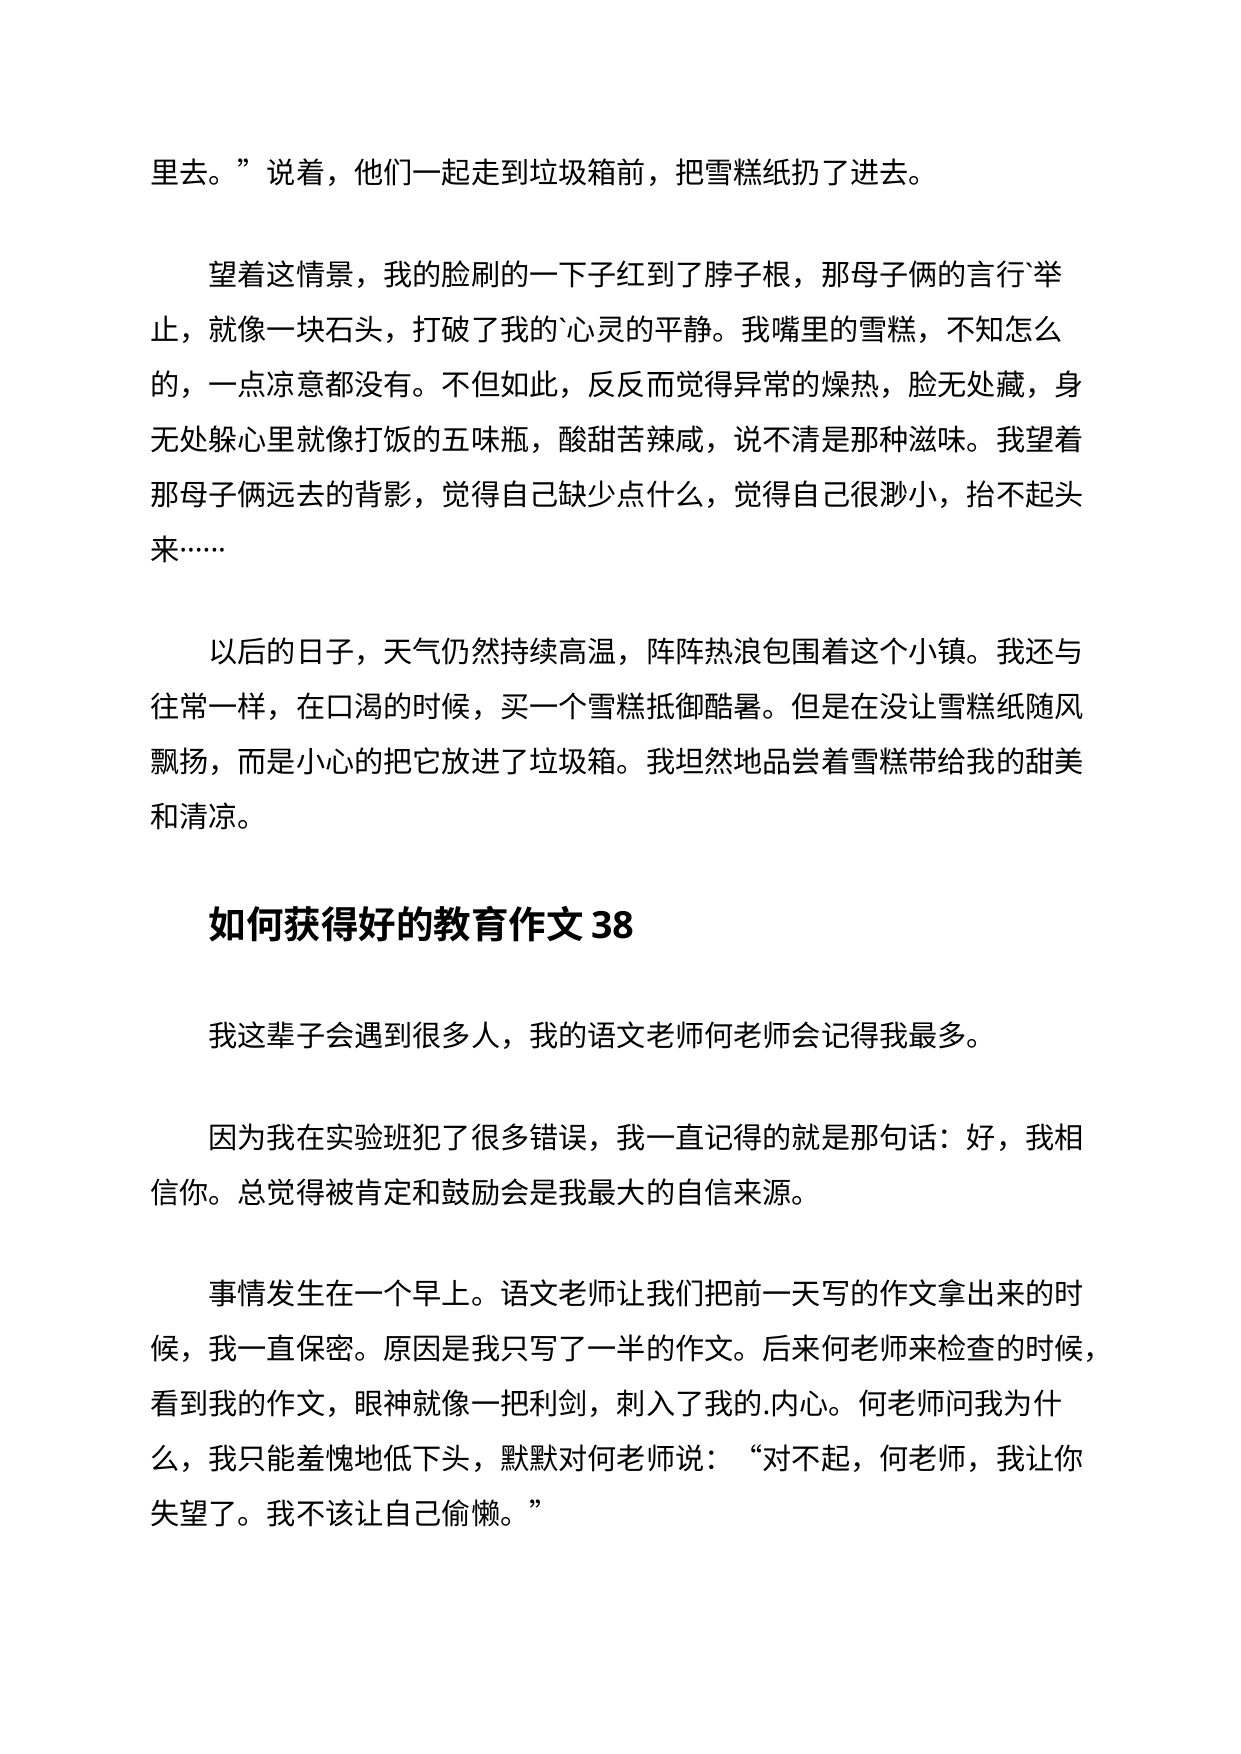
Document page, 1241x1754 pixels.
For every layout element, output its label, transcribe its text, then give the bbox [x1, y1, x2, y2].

text 以后的日子，天气仍然持续高温，阵阵热浪包围着这个小镇。我还与往常一样，在口渴的时候，买一个雪糕抵御酷暑。但是在没让雪糕纸随风飘扬，而是小心的把它放进了垃圾箱。我坦然地品尝着雪糕带给我的甜美和清凉。 [150, 628, 1090, 835]
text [150, 150, 1090, 192]
text 事情发生在一个早上。语文老师让我们把前一天写的作文拿出来的时候，我一直保密。原因是我只写了一半的作文。后来何老师来检查的时候，看到我的作文，眼神就像一把利剑，刺入了我的.内心。何老师问我为什么，我只能羞愧地低下头，默默对何老师说：“对不起，何老师，我让你失望了。我不该让自己偷懒。” [150, 1271, 1090, 1533]
text 望着这情景，我的脸刷的一下子红到了脖子根，那母子俩的言行`举止，就像一块石头，打破了我的`心灵的平静。我嘴里的雪糕，不知怎么的，一点凉意都没有。不但如此，反反而觉得异常的燥热，脸无处藏，身无处躲心里就像打饭的五味瓶，酸甜苦辣咸，说不清是那种滋味。我望着那母子俩远去的背影，觉得自己缺少点什么，觉得自己很渺小，抬不起头来······ [150, 252, 1090, 569]
text 如何获得好的教育作文38 [150, 895, 1090, 949]
text 因为我在实验班犯了很多错误，我一直记得的就是那句话：好，我相信你。总觉得被肯定和鼓励会是我最大的自信来源。 [150, 1114, 1090, 1211]
text 我这辈子会遇到很多人，我的语文老师何老师会记得我最多。 [150, 1012, 1090, 1055]
